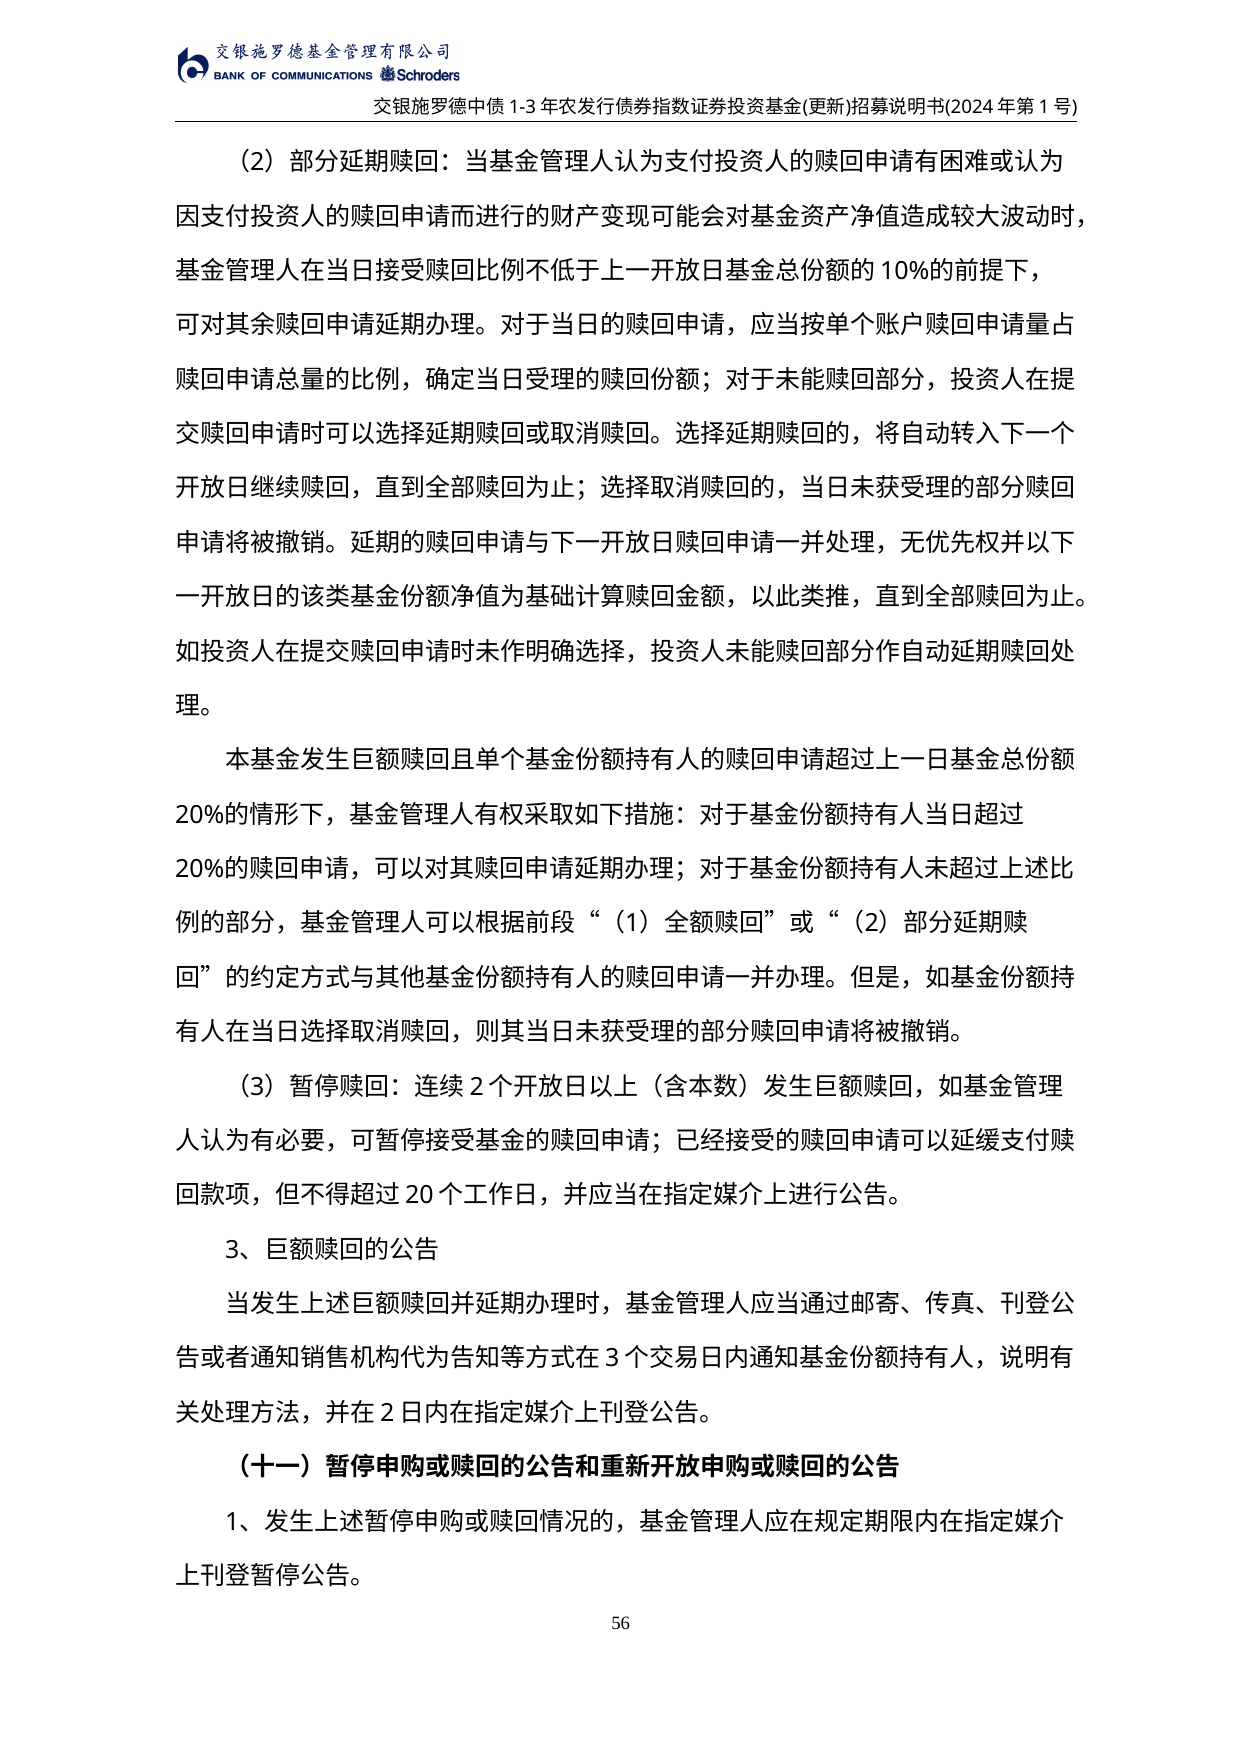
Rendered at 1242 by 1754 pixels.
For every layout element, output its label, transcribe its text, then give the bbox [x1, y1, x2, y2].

text （十一）暂停申购或赎回的公告和重新开放申购或赎回的公告 [175, 1447, 1077, 1483]
text （3）暂停赎回：连续2个开放日以上（含本数）发生巨额赎回，如基金管理人认为有必要，可暂停接受基金的赎回申请；已经接受的赎回申请可以延缓支付赎回款项，但不得超过20个工作日，并应当在指定媒介上进行公告。 [175, 1066, 1077, 1211]
text （2）部分延期赎回：当基金管理人认为支付投资人的赎回申请有困难或认为因支付投资人的赎回申请而进行的财产变现可能会对基金资产净值造成较大波动时，基金管理人在当日接受赎回比例不低于上一开放日基金总份额的10%的前提下，可对其余赎回申请延期办理。对于当日的赎回申请，应当按单个账户赎回申请量占赎回申请总量的比例，确定当日受理的赎回份额；对于未能赎回部分，投资人在提交赎回申请时可以选择延期赎回或取消赎回。选择延期赎回的，将自动转入下一个开放日继续赎回，直到全部赎回为止；选择取消赎回的，当日未获受理的部分赎回申请将被撤销。延期的赎回申请与下一开放日赎回申请一并处理，无优先权并以下一开放日的该类基金份额净值为基础计算赎回金额，以此类推，直到全部赎回为止。如投资人在提交赎回申请时未作明确选择，投资人未能赎回部分作自动延期赎回处理。 [175, 142, 1077, 722]
text 本基金发生巨额赎回且单个基金份额持有人的赎回申请超过上一日基金总份额20%的情形下，基金管理人有权采取如下措施：对于基金份额持有人当日超过20%的赎回申请，可以对其赎回申请延期办理；对于基金份额持有人未超过上述比例的部分，基金管理人可以根据前段“（1）全额赎回”或“（2）部分延期赎回”的约定方式与其他基金份额持有人的赎回申请一并办理。但是，如基金份额持有人在当日选择取消赎回，则其当日未获受理的部分赎回申请将被撤销。 [175, 740, 1077, 1048]
text 3、巨额赎回的公告 [175, 1229, 1077, 1265]
text 当发生上述巨额赎回并延期办理时，基金管理人应当通过邮寄、传真、刊登公告或者通知销售机构代为告知等方式在3个交易日内通知基金份额持有人，说明有关处理方法，并在2日内在指定媒介上刊登公告。 [175, 1283, 1077, 1428]
text 1、发生上述暂停申购或赎回情况的，基金管理人应在规定期限内在指定媒介上刊登暂停公告。 [175, 1501, 1077, 1592]
picture [178, 43, 460, 83]
